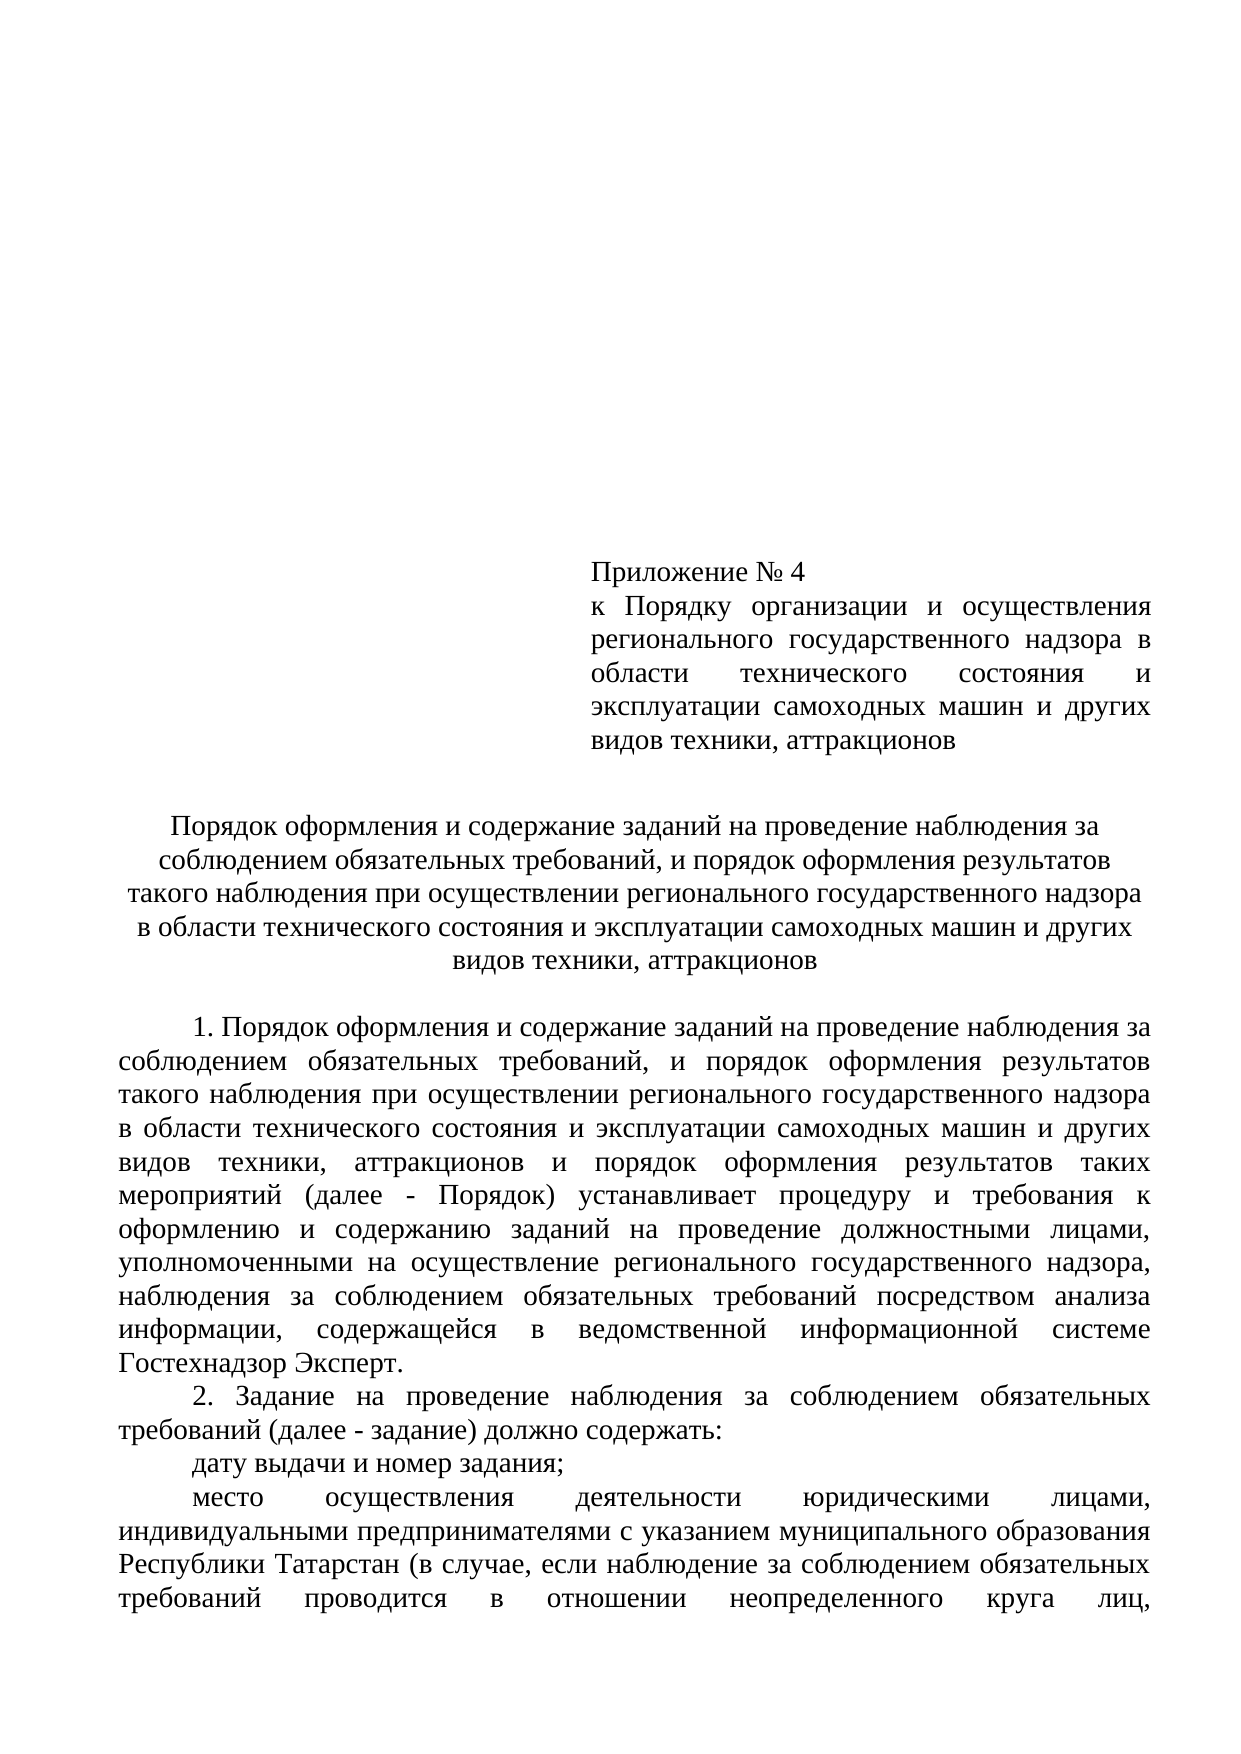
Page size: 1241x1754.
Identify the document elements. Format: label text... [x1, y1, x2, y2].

text Порядок оформления и содержание заданий на проведение наблюдения за соблюдением обязательных требований, и порядок оформления результатов такого наблюдения при осуществлении регионального государственного надзора в области технического состояния и эксплуатации самоходных машин и других видов техники, аттракционов [118, 808, 1152, 976]
text 1. Порядок оформления и содержание заданий на проведение наблюдения за соблюдением обязательных требований, и порядок оформления результатов такого наблюдения при осуществлении регионального государственного надзора в области технического состояния и эксплуатации самоходных машин и других видов техники, аттракционов и порядок оформления результатов таких мероприятий (далее - Порядок) устанавливает процедуру и требования к оформлению и содержанию заданий на проведение должностными лицами, уполномоченными на осуществление регионального государственного надзора, наблюдения за соблюдением обязательных требований посредством анализа информации, содержащейся в ведомственной информационной системе Гостехнадзор Эксперт. [118, 1009, 1152, 1378]
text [118, 1479, 1152, 1613]
text 2. Задание на проведение наблюдения за соблюдением обязательных требований (далее - задание) должно содержать: дату выдачи и номер задания; [118, 1378, 1152, 1479]
text к Порядку организации и осуществления регионального государственного надзора в области технического состояния и эксплуатации самоходных машин и других видов техники, аттракционов [591, 588, 1152, 755]
text Приложение № 4 [591, 554, 1152, 588]
